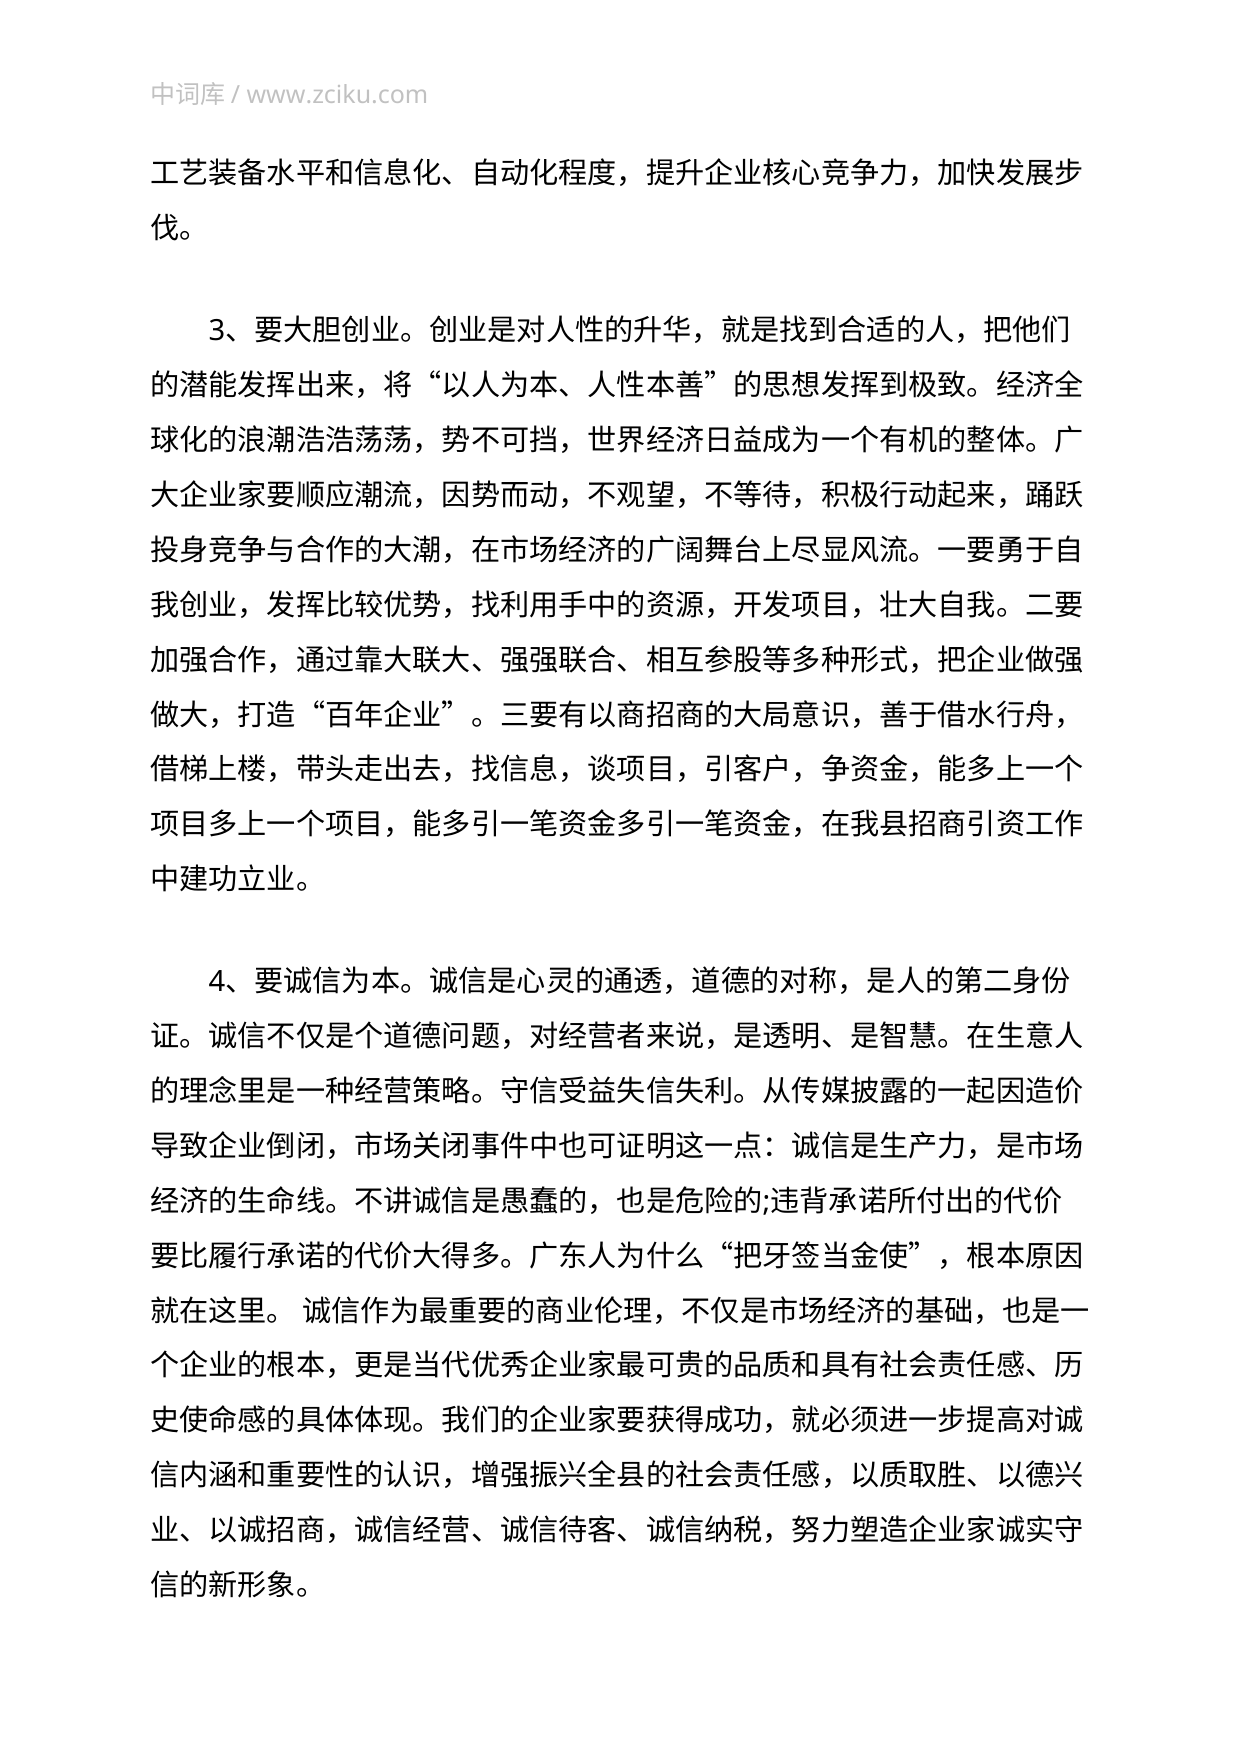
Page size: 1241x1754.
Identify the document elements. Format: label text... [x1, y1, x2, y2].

text 4、要诚信为本。诚信是心灵的通透，道德的对称，是人的第二身份证。诚信不仅是个道德问题，对经营者来说，是透明、是智慧。在生意人的理念里是一种经营策略。守信受益失信失利。从传媒披露的一起因造价导致企业倒闭，市场关闭事件中也可证明这一点：诚信是生产力，是市场经济的生命线。不讲诚信是愚蠢的，也是危险的;违背承诺所付出的代价要比履行承诺的代价大得多。广东人为什么“把牙签当金使”，根本原因就在这里。 诚信作为最重要的商业伦理，不仅是市场经济的基础，也是一个企业的根本，更是当代优秀企业家最可贵的品质和具有社会责任感、历史使命感的具体体现。我们的企业家要获得成功，就必须进一步提高对诚信内涵和重要性的认识，增强振兴全县的社会责任感，以质取胜、以德兴业、以诚招商，诚信经营、诚信待客、诚信纳税，努力塑造企业家诚实守信的新形象。 [150, 957, 1090, 1604]
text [150, 150, 1090, 247]
text 3、要大胆创业。创业是对人性的升华，就是找到合适的人，把他们的潜能发挥出来，将“以人为本、人性本善”的思想发挥到极致。经济全球化的浪潮浩浩荡荡，势不可挡，世界经济日益成为一个有机的整体。广大企业家要顺应潮流，因势而动，不观望，不等待，积极行动起来，踊跃投身竞争与合作的大潮，在市场经济的广阔舞台上尽显风流。一要勇于自我创业，发挥比较优势，找利用手中的资源，开发项目，壮大自我。二要加强合作，通过靠大联大、强强联合、相互参股等多种形式，把企业做强做大，打造“百年企业”。三要有以商招商的大局意识，善于借水行舟，借梯上楼，带头走出去，找信息，谈项目，引客户，争资金，能多上一个项目多上一个项目，能多引一笔资金多引一笔资金，在我县招商引资工作中建功立业。 [150, 307, 1090, 898]
